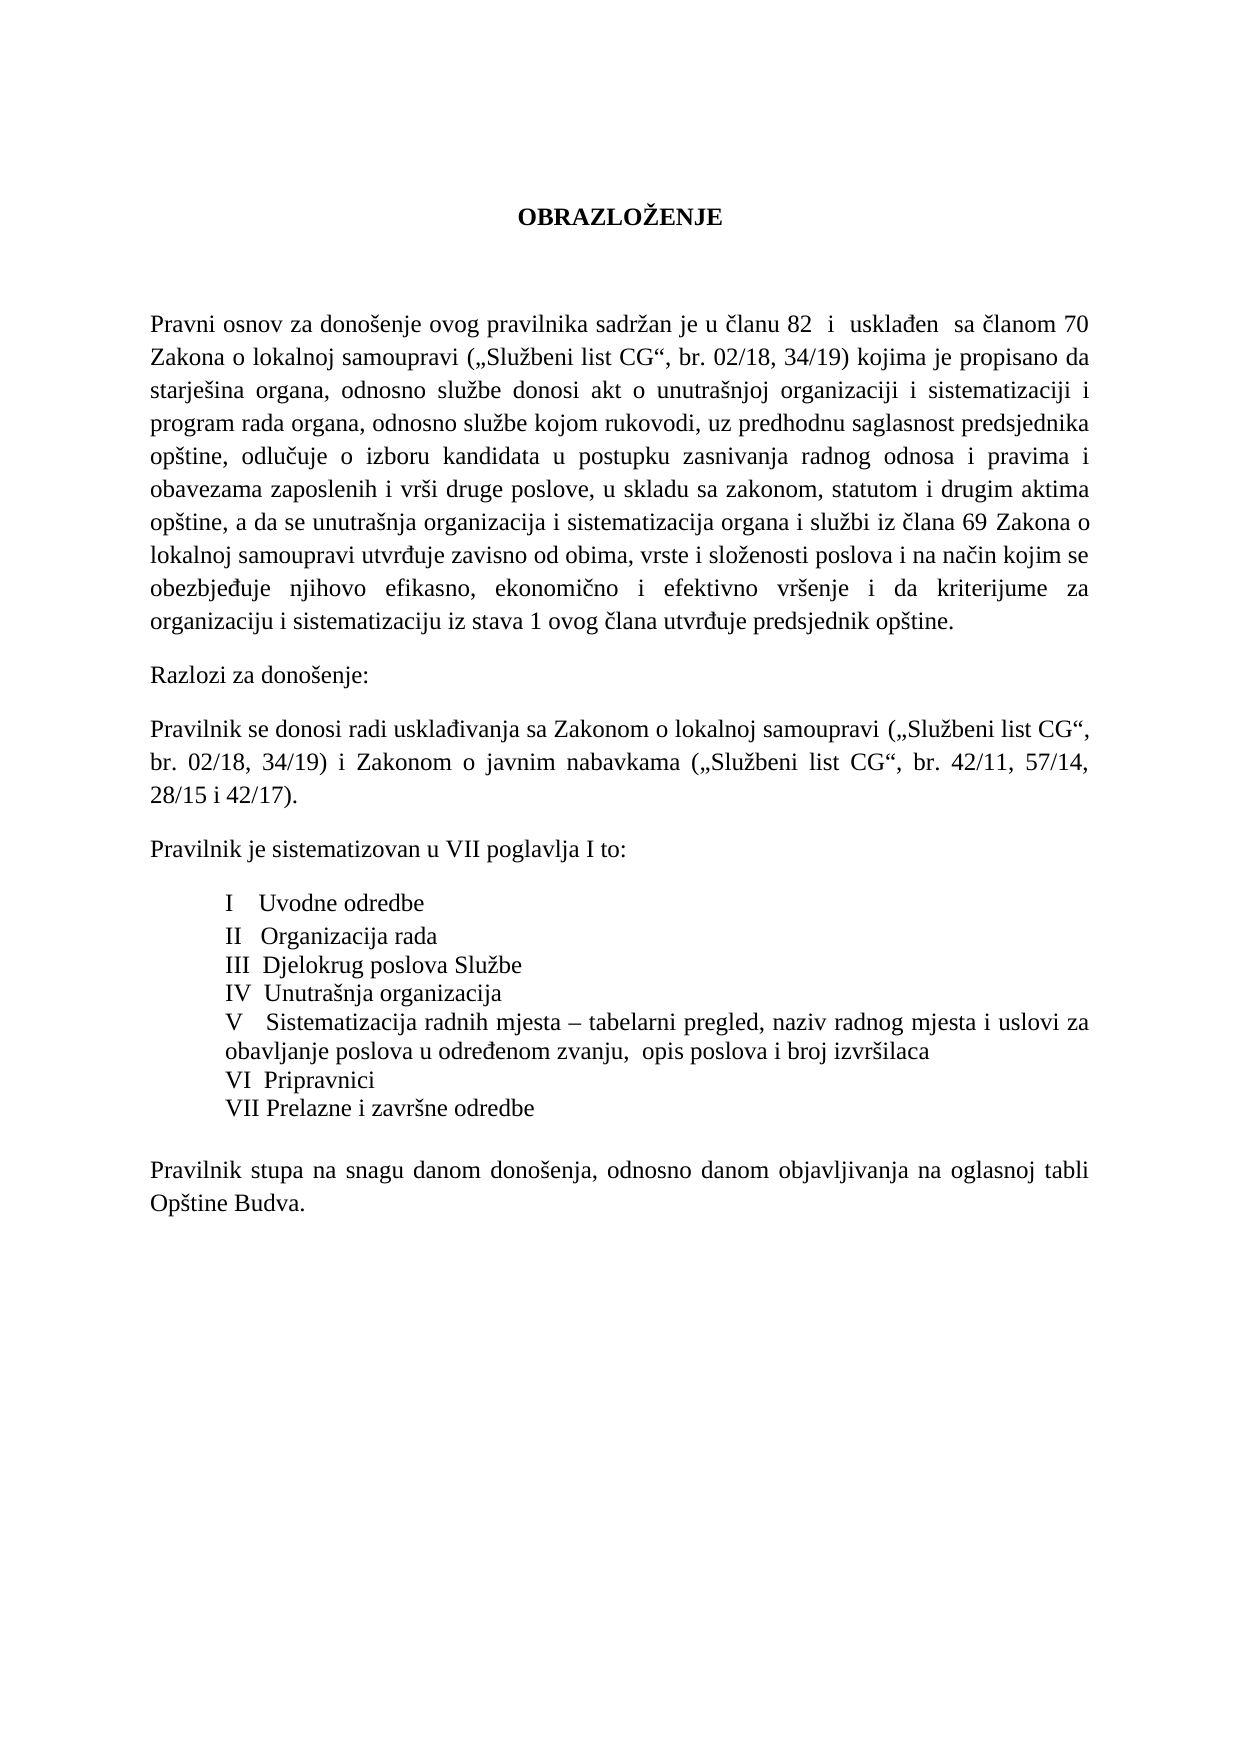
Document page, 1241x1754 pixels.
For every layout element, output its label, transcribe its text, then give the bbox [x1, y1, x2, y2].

list IV Unutrašnja organizacija [225, 978, 1090, 1007]
list V Sistematizacija radnih mjesta – tabelarni pregled, naziv radnog mjesta i uslovi za obavljanje poslova u određenom zvanju, opis poslova i broj izvršilaca [225, 1007, 1090, 1065]
text Pravilnik se donosi radi usklađivanja sa Zakonom o lokalnoj samoupravi („Službeni list CG“, br. 02/18, 34/19) i Zakonom o javnim nabavkama („Službeni list CG“, br. 42/11, 57/14, 28/15 i 42/17). [150, 714, 1090, 809]
text Pravni osnov za donošenje ovog pravilnika sadržan je u članu 82 i usklađen sa članom 70 Zakona o lokalnoj samoupravi („Službeni list CG“, br. 02/18, 34/19) kojima je propisano da starješina organa, odnosno službe donosi akt o unutrašnjoj organizaciji i sistematizaciji i program rada organa, odnosno službe kojom rukovodi, uz predhodnu saglasnost predsjednika opštine, odlučuje o izboru kandidata u postupku zasnivanja radnog odnosa i pravima i obavezama zaposlenih i vrši druge poslove, u skladu sa zakonom, statutom i drugim aktima opštine, a da se unutrašnja organizacija i sistematizacija organa i službi iz člana 69 Zakona o lokalnoj samoupravi utvrđuje zavisno od obima, vrste i složenosti poslova i na način kojim se obezbjeđuje njihovo efikasno, ekonomično i efektivno vršenje i da kriterijume za organizaciju i sistematizaciju iz stava 1 ovog člana utvrđuje predsjednik opštine. [150, 309, 1090, 635]
text Pravilnik je sistematizovan u VII poglavlja I to: [150, 834, 1090, 863]
text OBRAZLOŽENJE [150, 202, 1090, 230]
text VII Prelazne i završne odredbe [150, 1093, 1090, 1122]
list II Organizacija rada [225, 921, 1090, 950]
text Pravilnik stupa na snagu danom donošenja, odnosno danom objavljivanja na oglasnoj tabli Opštine Budva. [150, 1155, 1090, 1217]
text I Uvodne odredbe [187, 888, 1090, 917]
text VI Pripravnici [150, 1065, 1090, 1093]
text Razlozi za donošenje: [150, 660, 1090, 689]
list III Djelokrug poslova Službe [225, 950, 1090, 978]
